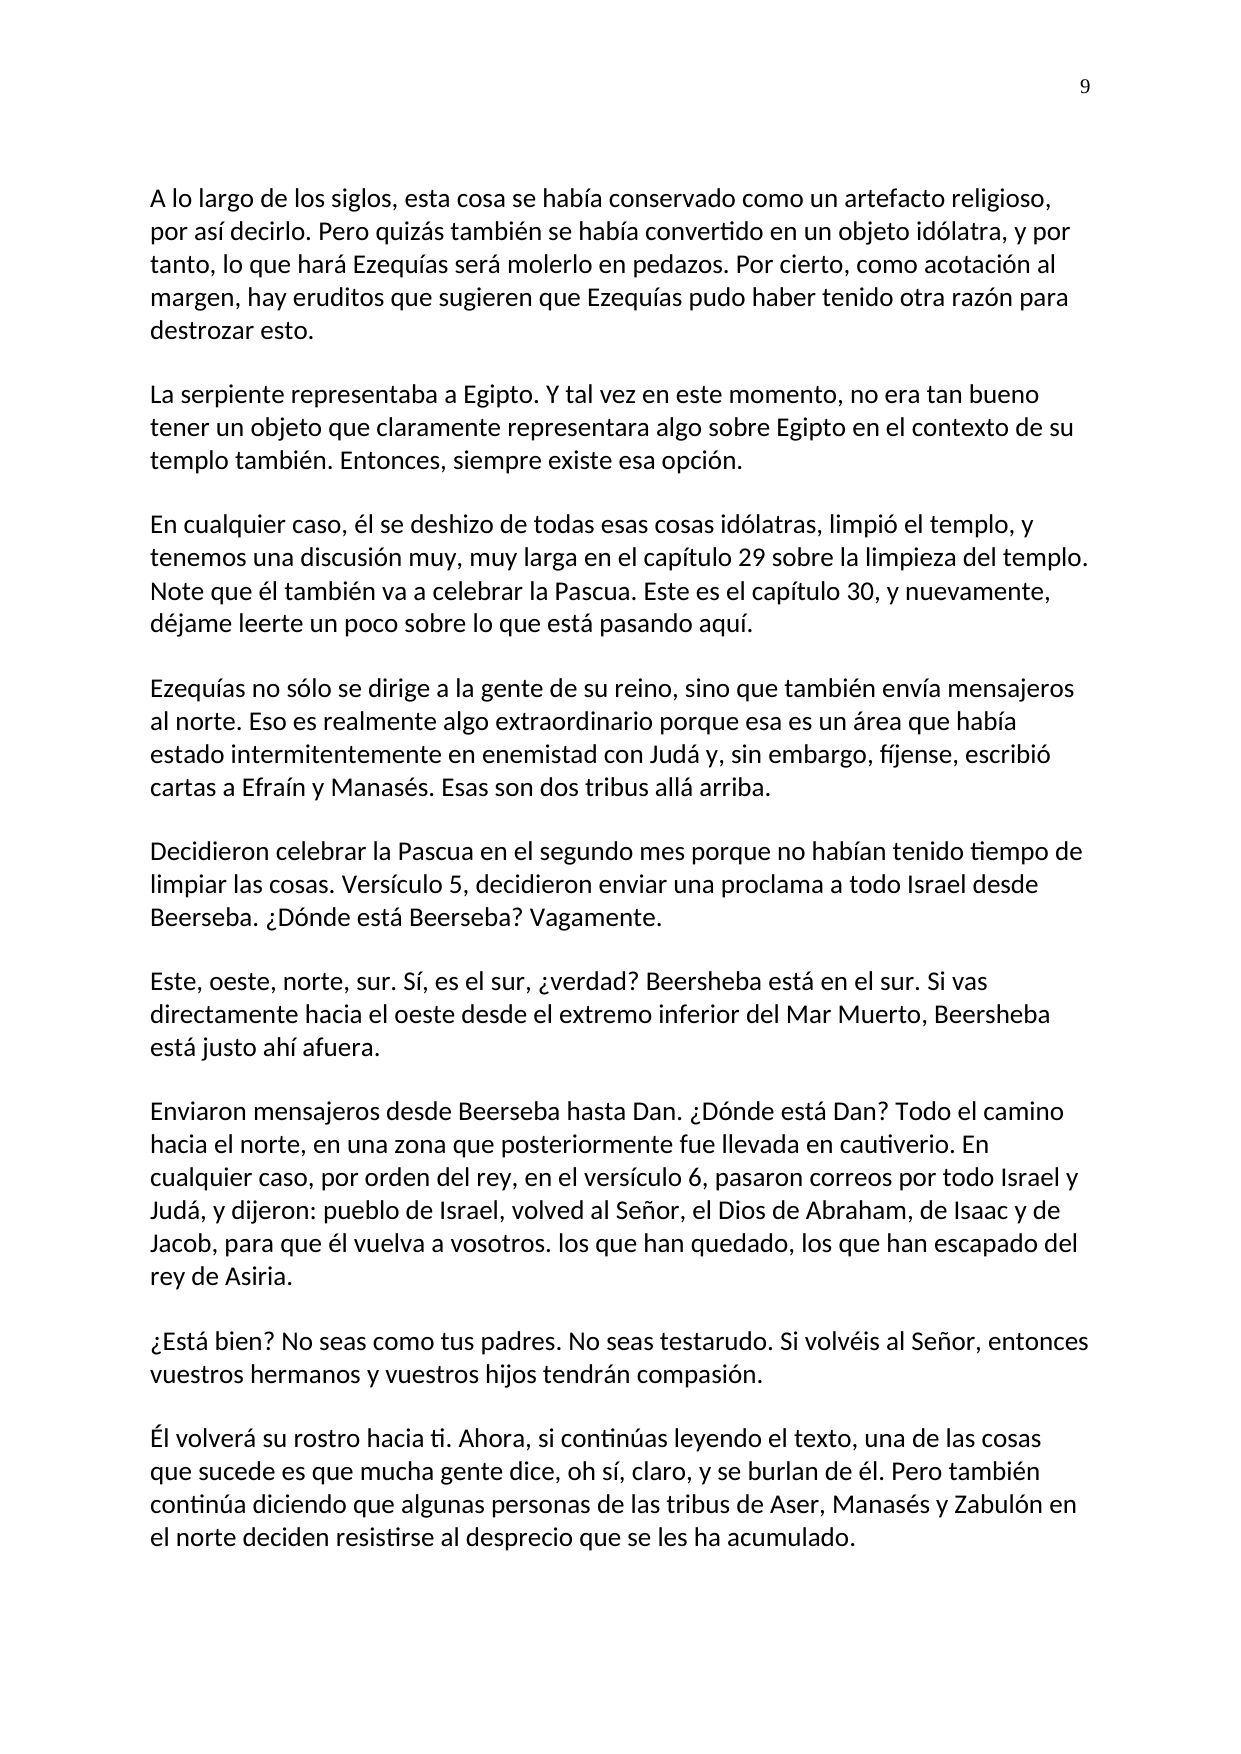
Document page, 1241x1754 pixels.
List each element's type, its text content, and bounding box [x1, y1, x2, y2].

text La serpiente representaba a Egipto. Y tal vez en este momento, no era tan bueno tener un objeto que claramente representara algo sobre Egipto en el contexto de su templo también. Entonces, siempre existe esa opción. [150, 377, 1090, 476]
text Decidieron celebrar la Pascua en el segundo mes porque no habían tenido tiempo de limpiar las cosas. Versículo 5, decidieron enviar una proclama a todo Israel desde Beerseba. ¿Dónde está Beerseba? Vagamente. [150, 834, 1090, 933]
text Ezequías no sólo se dirige a la gente de su reino, sino que también envía mensajeros al norte. Eso es realmente algo extraordinario porque esa es un área que había estado intermitentemente en enemistad con Judá y, sin embargo, fíjense, escribió cartas a Efraín y Manasés. Esas son dos tribus allá arriba. [150, 671, 1090, 803]
text A lo largo de los siglos, esta cosa se había conservado como un artefacto religioso, por así decirlo. Pero quizás también se había convertido en un objeto idólatra, y por tanto, lo que hará Ezequías será molerlo en pedazos. Por cierto, como acotación al margen, hay eruditos que sugieren que Ezequías pudo haber tenido otra razón para destrozar esto. [150, 181, 1090, 346]
text Él volverá su rostro hacia ti. Ahora, si continúas leyendo el texto, una de las cosas que sucede es que mucha gente dice, oh sí, claro, y se burlan de él. Pero también continúa diciendo que algunas personas de las tribus de Aser, Manasés y Zabulón en el norte deciden resistirse al desprecio que se les ha acumulado. [150, 1421, 1090, 1553]
text Este, oeste, norte, sur. Sí, es el sur, ¿verdad? Beersheba está en el sur. Si vas directamente hacia el oeste desde el extremo inferior del Mar Muerto, Beersheba está justo ahí afuera. [150, 964, 1090, 1063]
text ¿Está bien? No seas como tus padres. No seas testarudo. Si volvéis al Señor, entonces vuestros hermanos y vuestros hijos tendrán compasión. [150, 1324, 1090, 1390]
text En cualquier caso, él se deshizo de todas esas cosas idólatras, limpió el templo, y tenemos una discusión muy, muy larga en el capítulo 29 sobre la limpieza del templo. Note que él también va a celebrar la Pascua. Este es el capítulo 30, y nuevamente, déjame leerte un poco sobre lo que está pasando aquí. [150, 508, 1090, 640]
text Enviaron mensajeros desde Beerseba hasta Dan. ¿Dónde está Dan? Todo el camino hacia el norte, en una zona que posteriormente fue llevada en cautiverio. En cualquier caso, por orden del rey, en el versículo 6, pasaron correos por todo Israel y Judá, y dijeron: pueblo de Israel, volved al Señor, el Dios de Abraham, de Isaac y de Jacob, para que él vuelva a vosotros. los que han quedado, los que han escapado del rey de Asiria. [150, 1094, 1090, 1293]
